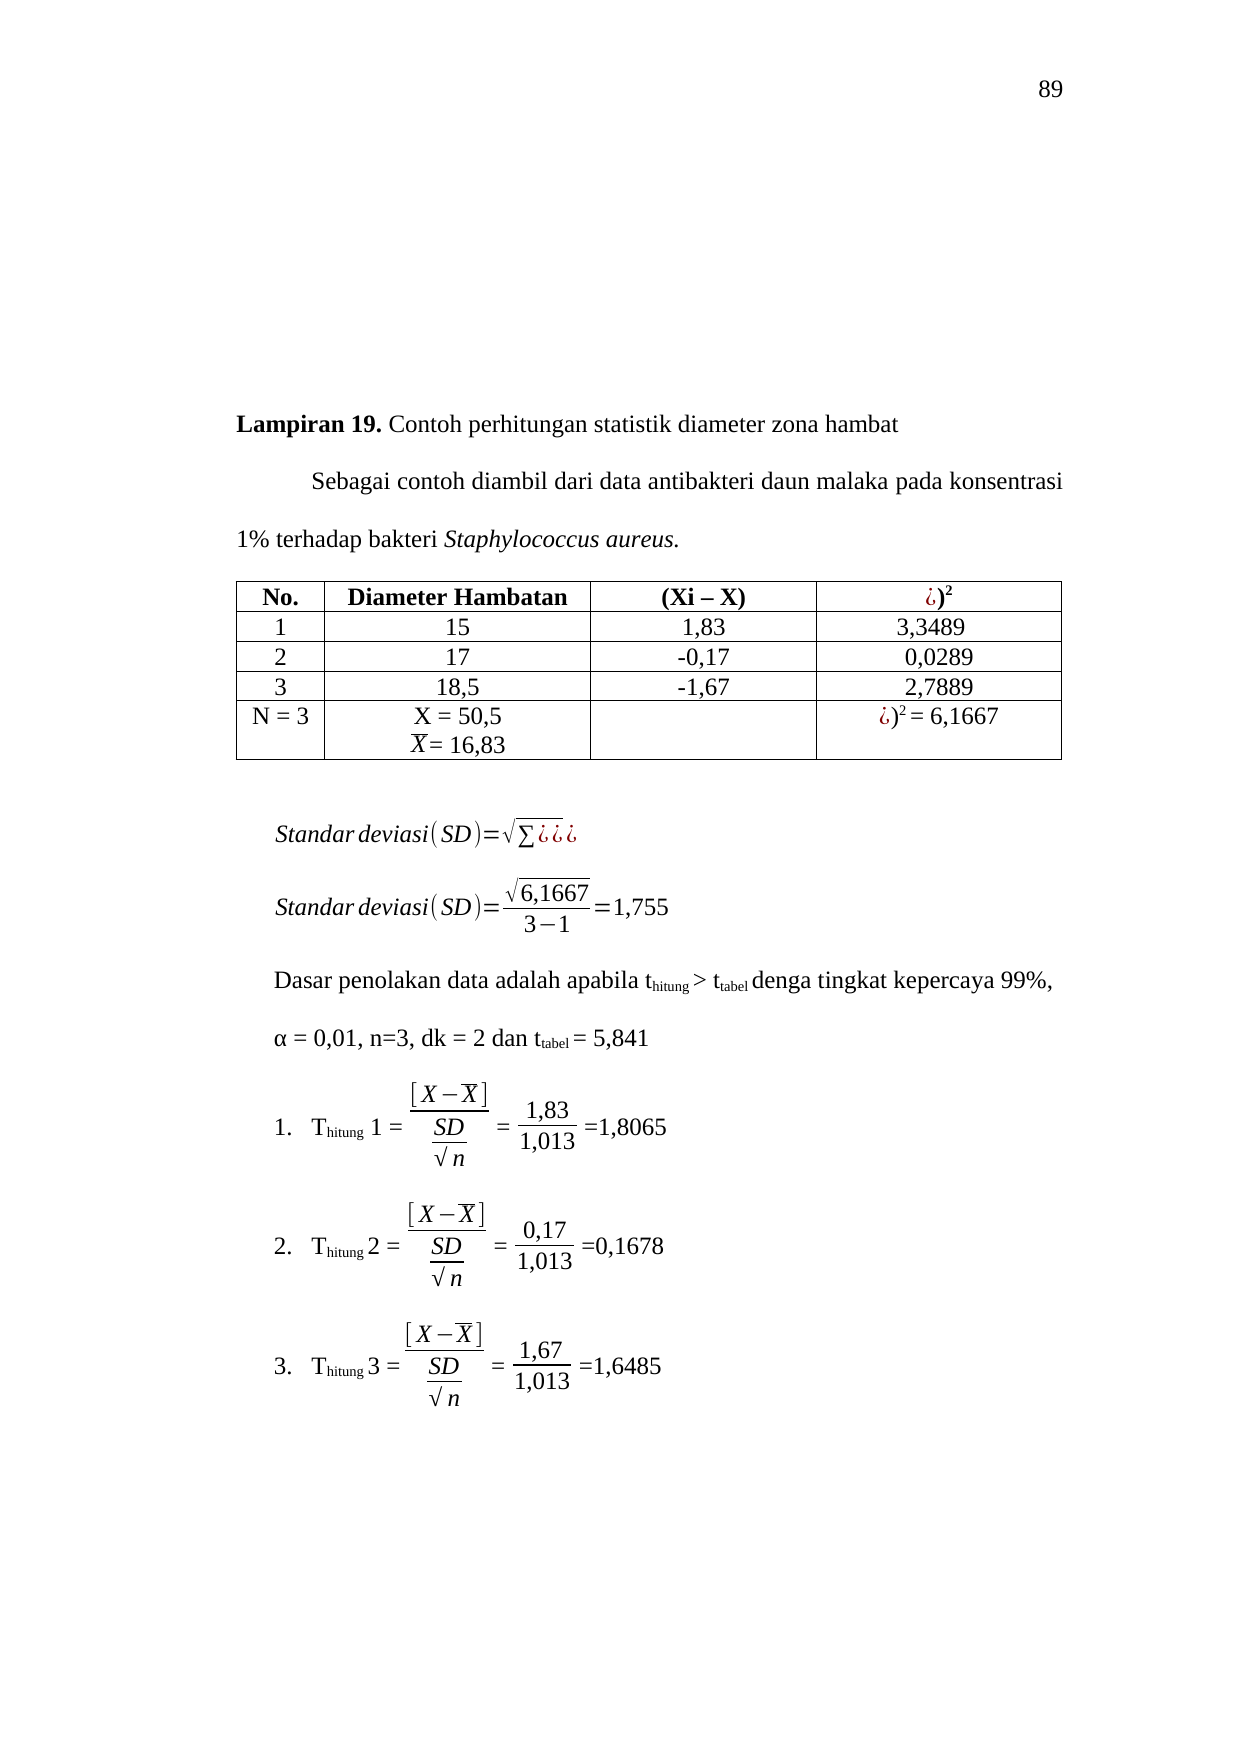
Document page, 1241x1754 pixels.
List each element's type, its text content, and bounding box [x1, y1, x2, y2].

table_cell 1,83 [591, 612, 816, 641]
table_cell -0,17 [591, 642, 816, 671]
list Thitung 2 = = =0,1678 [274, 1200, 1063, 1291]
table_cell 15 [325, 612, 590, 641]
table_cell 0,0289 [817, 642, 1061, 671]
table_header Diameter Hambatan [325, 582, 590, 611]
table_cell X = 50,5 = 16,83 [325, 701, 590, 759]
table_header (Xi – X) [591, 582, 816, 611]
table_cell -1,67 [591, 672, 816, 700]
table_cell [591, 701, 816, 759]
table_cell N = 3 [237, 701, 324, 759]
table_cell 17 [325, 642, 590, 671]
table_cell 3 [237, 672, 324, 700]
list Thitung 1 = = =1,8065 [274, 1081, 1063, 1172]
text Dasar penolakan data adalah apabila thitung > ttabel denga tingkat kepercaya 99%, α = 0,01, n=3, dk = 2 dan ttabel = 5,841 [274, 966, 1063, 1052]
table_cell 3,3489 [817, 612, 1061, 641]
table_cell 2,7889 [817, 672, 1061, 700]
table_header No. [237, 582, 324, 611]
table_cell 18,5 [325, 672, 590, 700]
table_header )2 [817, 582, 1061, 611]
table_cell )2 = 6,1667 [817, 701, 1061, 759]
table_cell 1 [237, 612, 324, 641]
list Thitung 3 = = =1,6485 [274, 1320, 1063, 1411]
text Lampiran 19. Contoh perhitungan statistik diameter zona hambat [236, 409, 1063, 437]
text Sebagai contoh diambil dari data antibakteri daun malaka pada konsentrasi 1% terhadap bakteri Staphylococcus aureus. [236, 466, 1063, 552]
table_cell 2 [237, 642, 324, 671]
